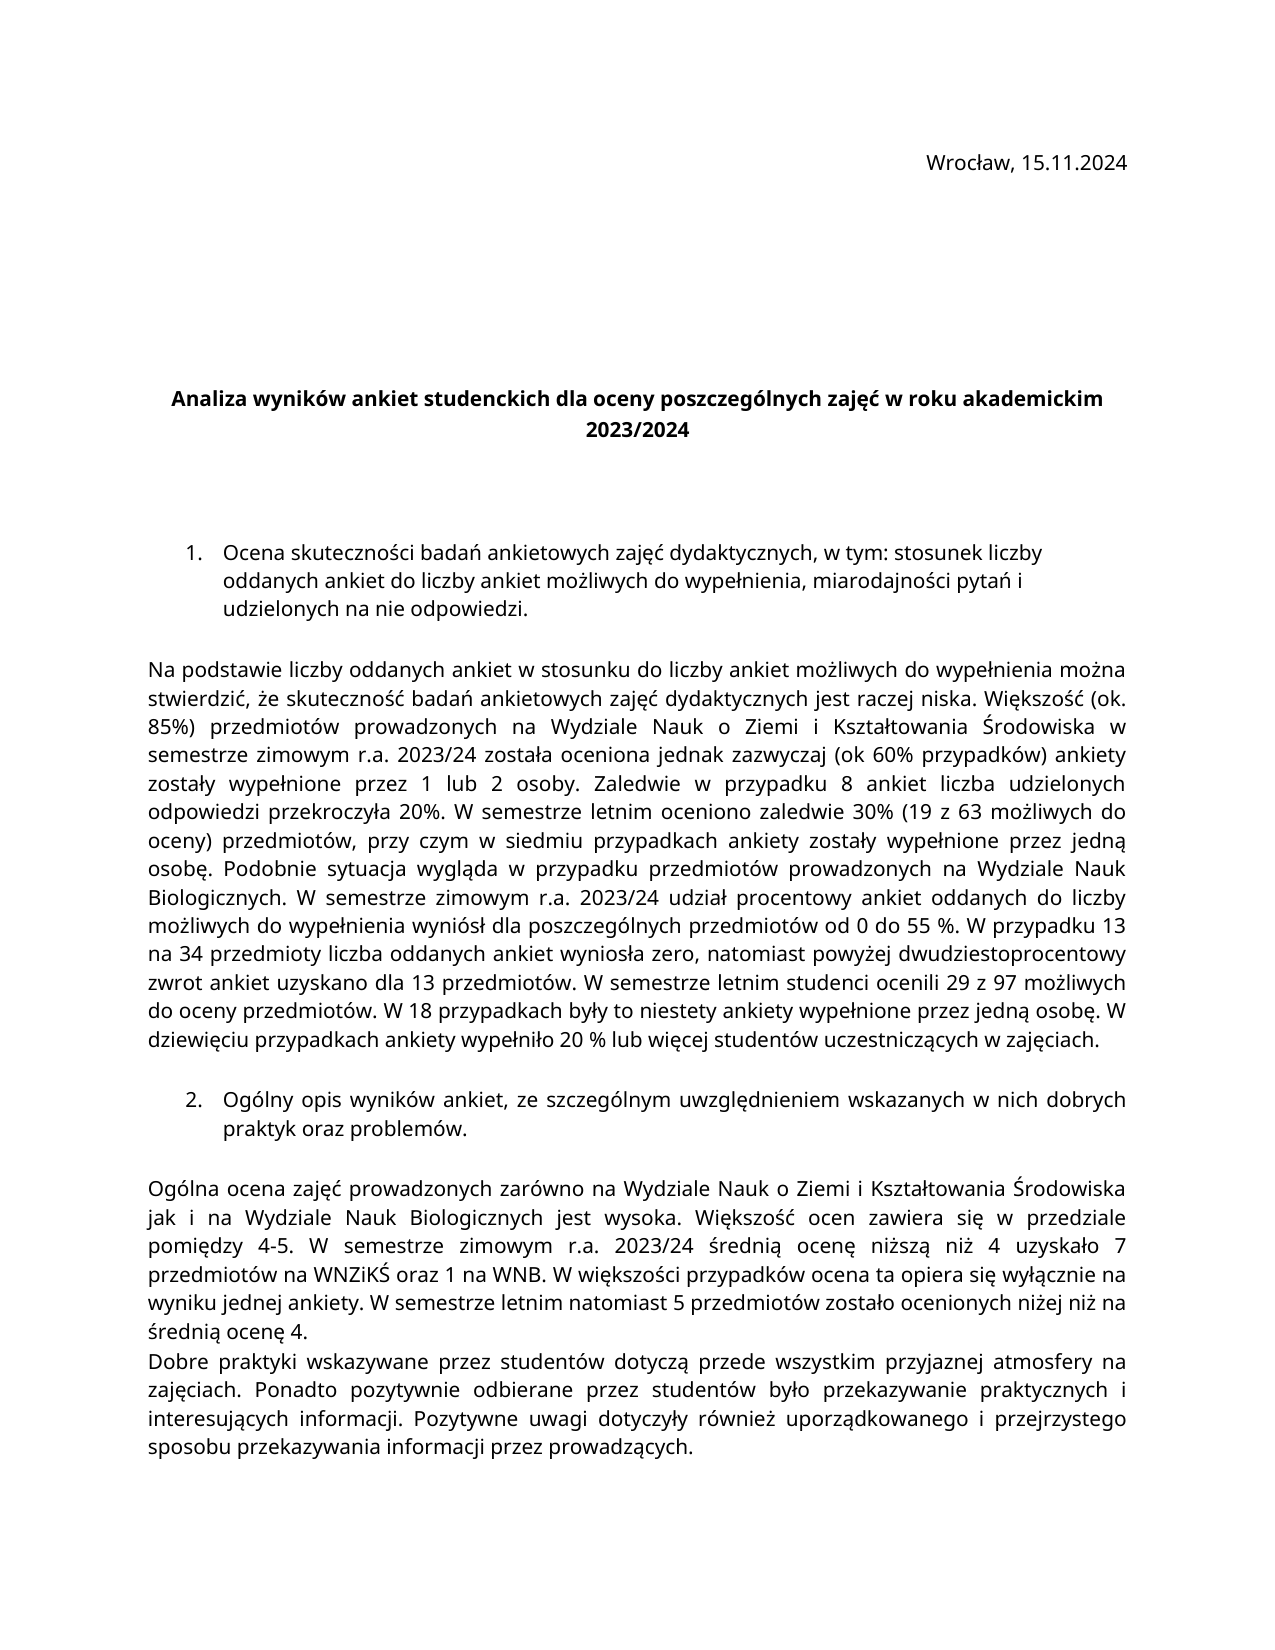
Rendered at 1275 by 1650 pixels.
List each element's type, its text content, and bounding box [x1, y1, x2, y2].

text Na podstawie liczby oddanych ankiet w stosunku do liczby ankiet możliwych do wypełnienia można stwierdzić, że skuteczność badań ankietowych zajęć dydaktycznych jest raczej niska. Większość (ok. 85%) przedmiotów prowadzonych na Wydziale Nauk o Ziemi i Kształtowania Środowiska w semestrze zimowym r.a. 2023/24 została oceniona jednak zazwyczaj (ok 60% przypadków) ankiety zostały wypełnione przez 1 lub 2 osoby. Zaledwie w przypadku 8 ankiet liczba udzielonych odpowiedzi przekroczyła 20%. W semestrze letnim oceniono zaledwie 30% (19 z 63 możliwych do oceny) przedmiotów, przy czym w siedmiu przypadkach ankiety zostały wypełnione przez jedną osobę. Podobnie sytuacja wygląda w przypadku przedmiotów prowadzonych na Wydziale Nauk Biologicznych. W semestrze zimowym r.a. 2023/24 udział procentowy ankiet oddanych do liczby możliwych do wypełnienia wyniósł dla poszczególnych przedmiotów od 0 do 55 %. W przypadku 13 na 34 przedmioty liczba oddanych ankiet wyniosła zero, natomiast powyżej dwudziestoprocentowy zwrot ankiet uzyskano dla 13 przedmiotów. W semestrze letnim studenci ocenili 29 z 97 możliwych do oceny przedmiotów. W 18 przypadkach były to niestety ankiety wypełnione przez jedną osobę. W dziewięciu przypadkach ankiety wypełniło 20 % lub więcej studentów uczestniczących w zajęciach. [148, 655, 1127, 1053]
text Wrocław, 15.11.2024 [148, 148, 1127, 176]
text Ogólna ocena zajęć prowadzonych zarówno na Wydziale Nauk o Ziemi i Kształtowania Środowiska jak i na Wydziale Nauk Biologicznych jest wysoka. Większość ocen zawiera się w przedziale pomiędzy 4-5. W semestrze zimowym r.a. 2023/24 średnią ocenę niższą niż 4 uzyskało 7 przedmiotów na WNZiKŚ oraz 1 na WNB. W większości przypadków ocena ta opiera się wyłącznie na wyniku jednej ankiety. W semestrze letnim natomiast 5 przedmiotów zostało ocenionych niżej niż na średnią ocenę 4. [148, 1174, 1127, 1345]
text Dobre praktyki wskazywane przez studentów dotyczą przede wszystkim przyjaznej atmosfery na zajęciach. Ponadto pozytywnie odbierane przez studentów było przekazywanie praktycznych i interesujących informacji. Pozytywne uwagi dotyczyły również uporządkowanego i przejrzystego sposobu przekazywania informacji przez prowadzących. [148, 1347, 1127, 1461]
list Ogólny opis wyników ankiet, ze szczególnym uwzględnieniem wskazanych w nich dobrych praktyk oraz problemów. [185, 1086, 1127, 1142]
text Analiza wyników ankiet studenckich dla oceny poszczególnych zajęć w roku akademickim 2023/2024 [148, 384, 1127, 443]
list Ocena skuteczności badań ankietowych zajęć dydaktycznych, w tym: stosunek liczby oddanych ankiet do liczby ankiet możliwych do wypełnienia, miarodajności pytań i udzielonych na nie odpowiedzi. [185, 538, 1127, 623]
